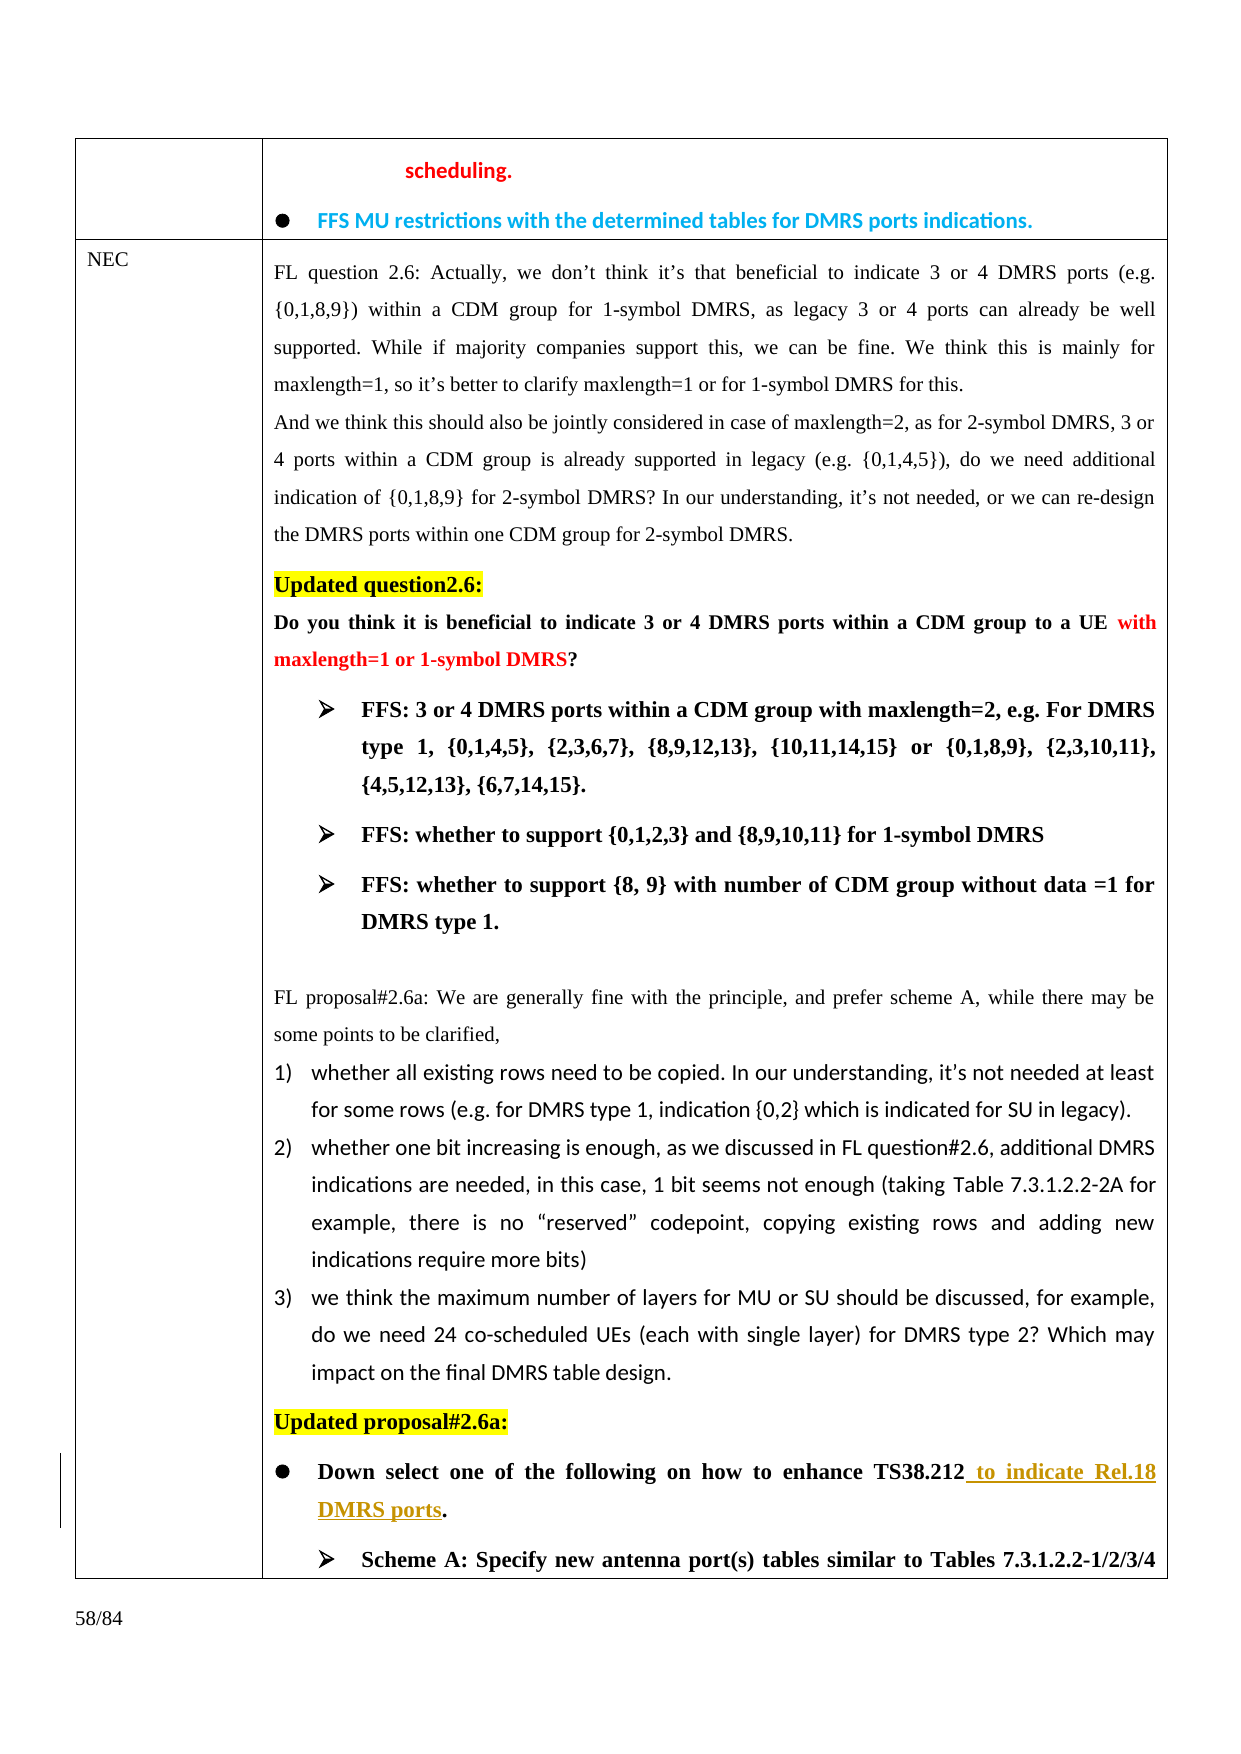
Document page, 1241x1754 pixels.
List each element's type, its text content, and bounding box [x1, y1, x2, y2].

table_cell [263, 240, 1167, 1578]
table_cell NEC [76, 240, 262, 1578]
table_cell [263, 139, 1167, 239]
table_cell QC [76, 139, 262, 239]
